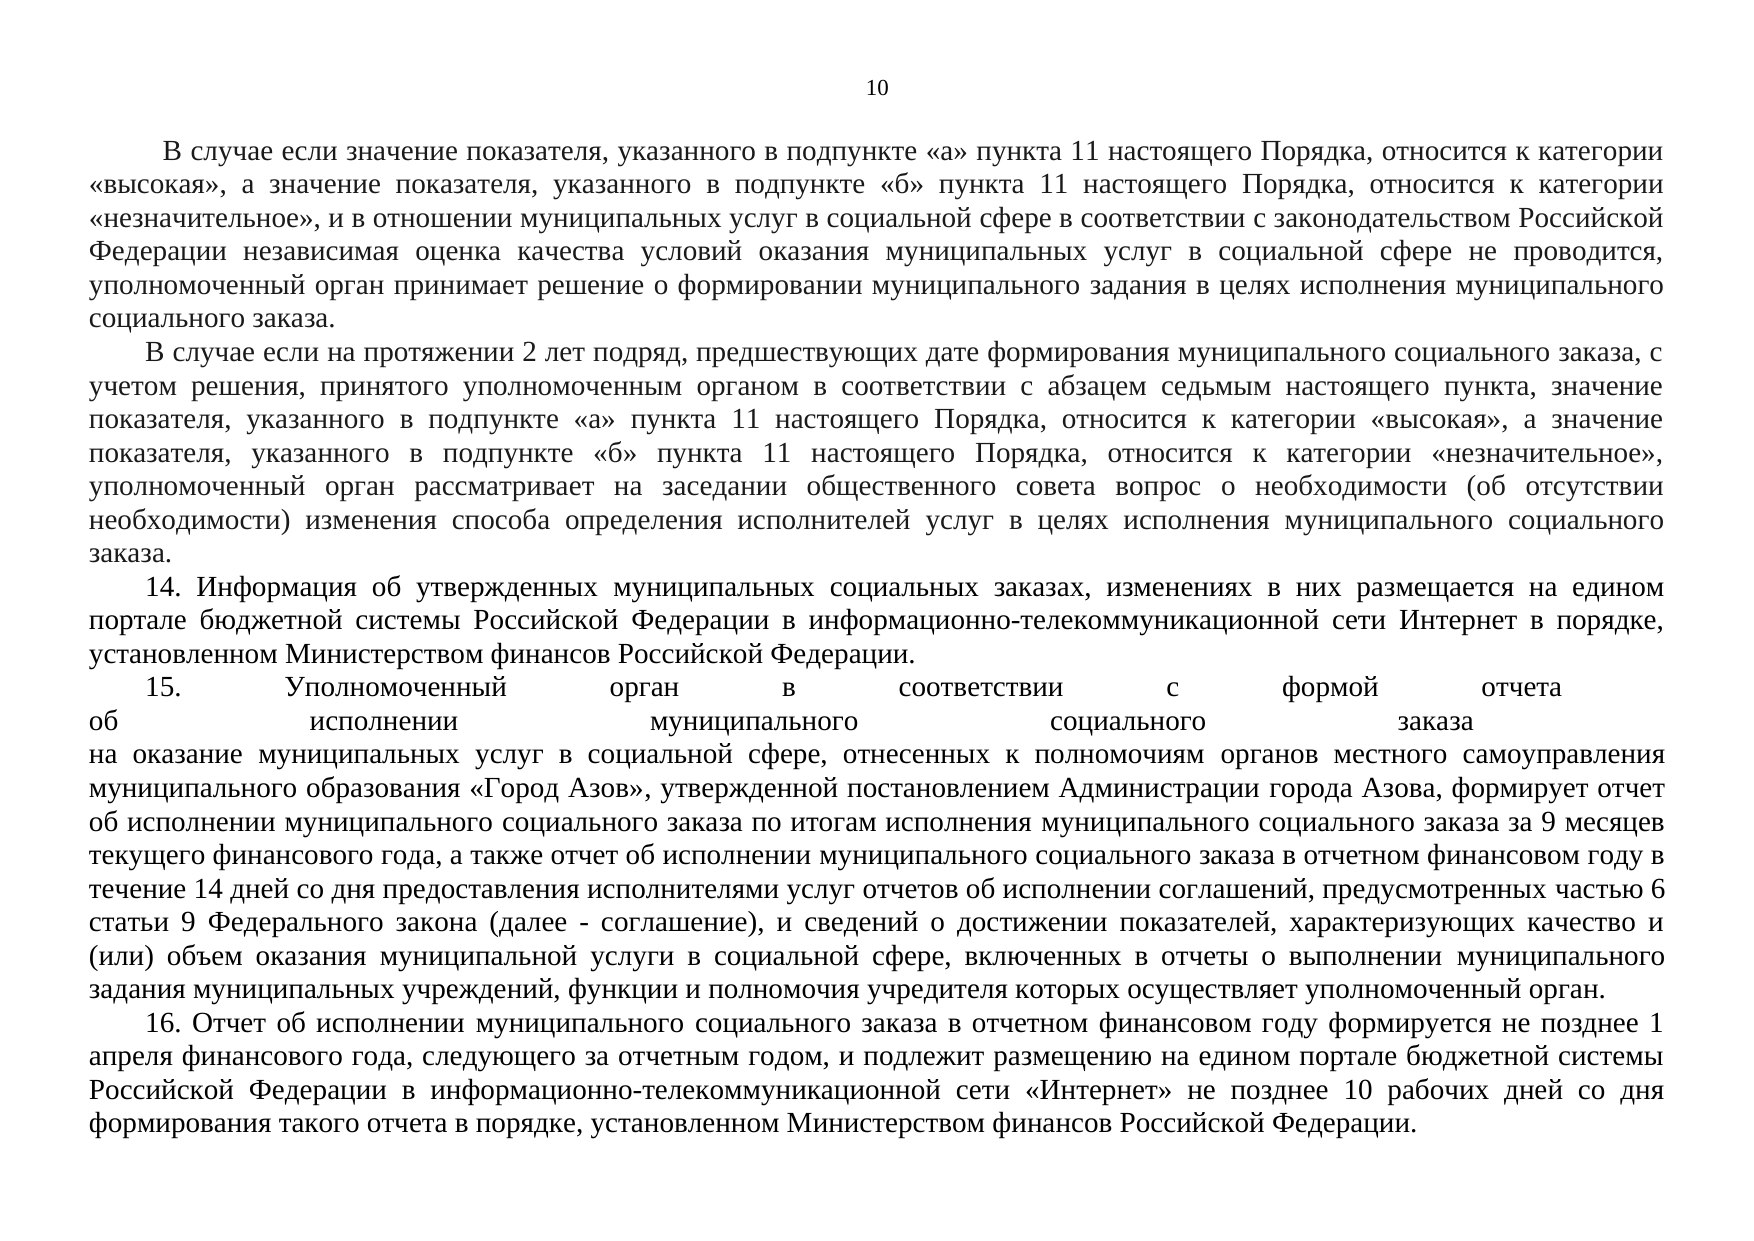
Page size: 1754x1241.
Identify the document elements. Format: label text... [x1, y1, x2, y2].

text В случае если значение показателя, указанного в подпункте «а» пункта 11 настоящего Порядка, относится к категории «высокая», а значение показателя, указанного в подпункте «б» пункта 11 настоящего Порядка, относится к категории «незначительное», и в отношении муниципальных услуг в социальной сфере в соответствии с законодательством Российской Федерации независимая оценка качества условий оказания муниципальных услуг в социальной сфере не проводится, уполномоченный орган принимает решение о формировании муниципального задания в целях исполнения муниципального социального заказа. [89, 133, 1665, 334]
text 15. Уполномоченный орган в соответствии с формой отчета об исполнении муниципального социального заказа на оказание муниципальных услуг в социальной сфере, отнесенных к полномочиям органов местного самоуправления муниципального образования «Город Азов», утвержденной постановлением Администрации города Азова, формирует отчет об исполнении муниципального социального заказа по итогам исполнения муниципального социального заказа за 9 месяцев текущего финансового года, а также отчет об исполнении муниципального социального заказа в отчетном финансовом году в течение 14 дней со дня предоставления исполнителями услуг отчетов об исполнении соглашений, предусмотренных частью 6 статьи 9 Федерального закона (далее - соглашение), и сведений о достижении показателей, характеризующих качество и (или) объем оказания муниципальной услуги в социальной сфере, включенных в отчеты о выполнении муниципального задания муниципальных учреждений, функции и полномочия учредителя которых осуществляет уполномоченный орган. [89, 669, 1665, 1005]
text 16. Отчет об исполнении муниципального социального заказа в отчетном финансовом году формируется не позднее 1 апреля финансового года, следующего за отчетным годом, и подлежит размещению на едином портале бюджетной системы Российской Федерации в информационно-телекоммуникационной сети «Интернет» не позднее 10 рабочих дней со дня формирования такого отчета в порядке, установленном Министерством финансов Российской Федерации. [89, 1005, 1665, 1139]
text 14. Информация об утвержденных муниципальных социальных заказах, изменениях в них размещается на едином портале бюджетной системы Российской Федерации в информационно-телекоммуникационной сети Интернет в порядке, установленном Министерством финансов Российской Федерации. [89, 569, 1665, 669]
text В случае если на протяжении 2 лет подряд, предшествующих дате формирования муниципального социального заказа, с учетом решения, принятого уполномоченным органом в соответствии с абзацем седьмым настоящего пункта, значение показателя, указанного в подпункте «а» пункта 11 настоящего Порядка, относится к категории «высокая», а значение показателя, указанного в подпункте «б» пункта 11 настоящего Порядка, относится к категории «незначительное», уполномоченный орган рассматривает на заседании общественного совета вопрос о необходимости (об отсутствии необходимости) изменения способа определения исполнителей услуг в целях исполнения муниципального социального заказа. [89, 334, 1665, 569]
